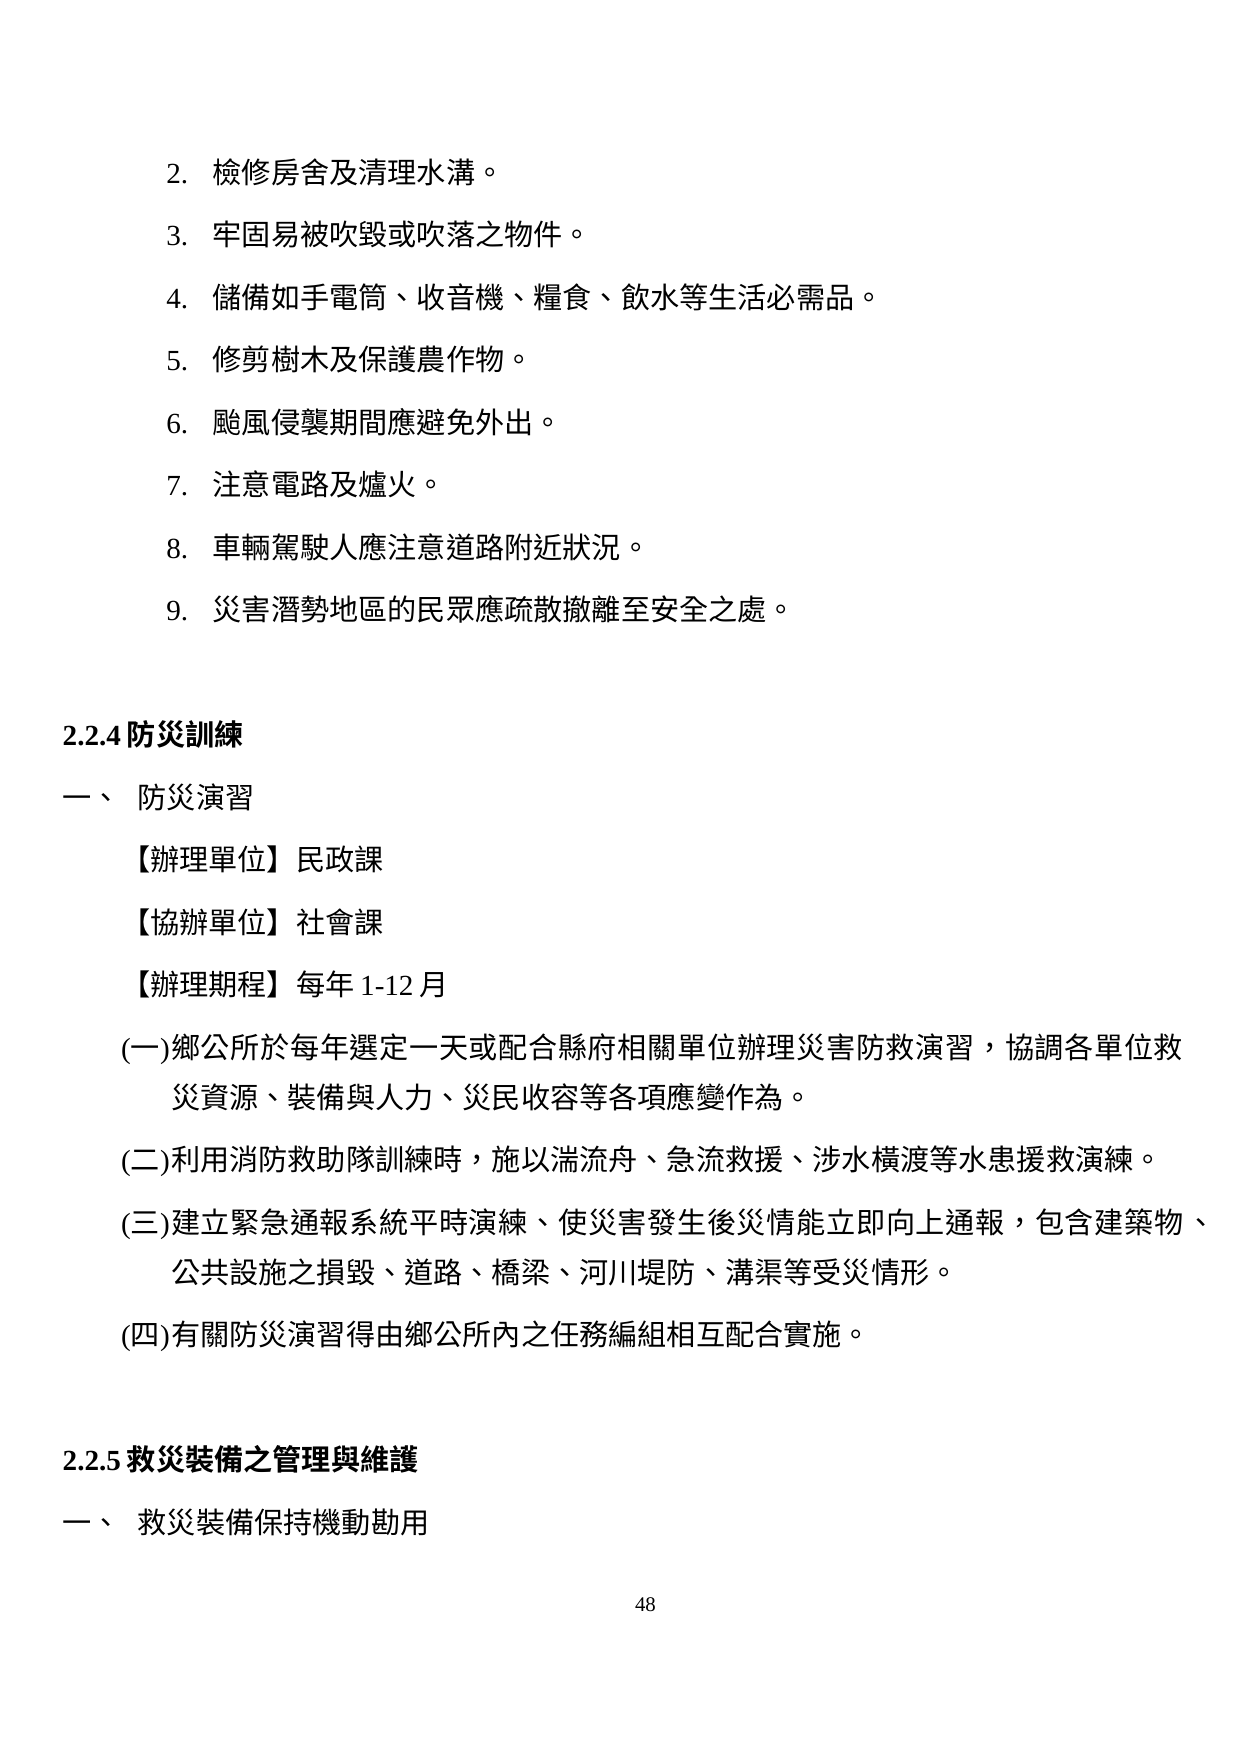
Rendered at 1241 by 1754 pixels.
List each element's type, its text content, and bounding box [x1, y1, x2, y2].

list 檢修房舍及清理水溝。 [166, 142, 1186, 192]
list 災害潛勢地區的民眾應疏散撤離至安全之處。 [166, 579, 1186, 629]
text 【辦理單位】民政課 [62, 829, 1186, 879]
list 注意電路及爐火。 [166, 454, 1186, 504]
list 車輛駕駛人應注意道路附近狀況。 [166, 517, 1186, 567]
list 鄉公所於每年選定一天或配合縣府相關單位辦理災害防救演習，協調各單位救災資源、裝備與人力、災民收容等各項應變作為。 [121, 1017, 1186, 1117]
list 儲備如手電筒、收音機、糧食、飲水等生活必需品。 [166, 267, 1186, 317]
list 2.2.4防災訓練 [62, 704, 1186, 754]
list 颱風侵襲期間應避免外出。 [166, 392, 1186, 442]
text 【協辦單位】社會課 [62, 892, 1186, 942]
list 防災演習 [62, 767, 1186, 817]
list 有關防災演習得由鄉公所內之任務編組相互配合實施。 [121, 1304, 1186, 1354]
list 2.2.5救災裝備之管理與維護 [62, 1429, 1186, 1479]
list 救災裝備保持機動勘用 [62, 1492, 1186, 1542]
list 牢固易被吹毀或吹落之物件。 [166, 204, 1186, 254]
list 利用消防救助隊訓練時，施以湍流舟、急流救援、涉水橫渡等水患援救演練。 [121, 1129, 1186, 1179]
list 建立緊急通報系統平時演練、使災害發生後災情能立即向上通報，包含建築物、公共設施之損毀、道路、橋梁、河川堤防、溝渠等受災情形。 [121, 1192, 1186, 1292]
text 【辦理期程】每年1-12月 [62, 954, 1186, 1004]
list 修剪樹木及保護農作物。 [166, 329, 1186, 379]
